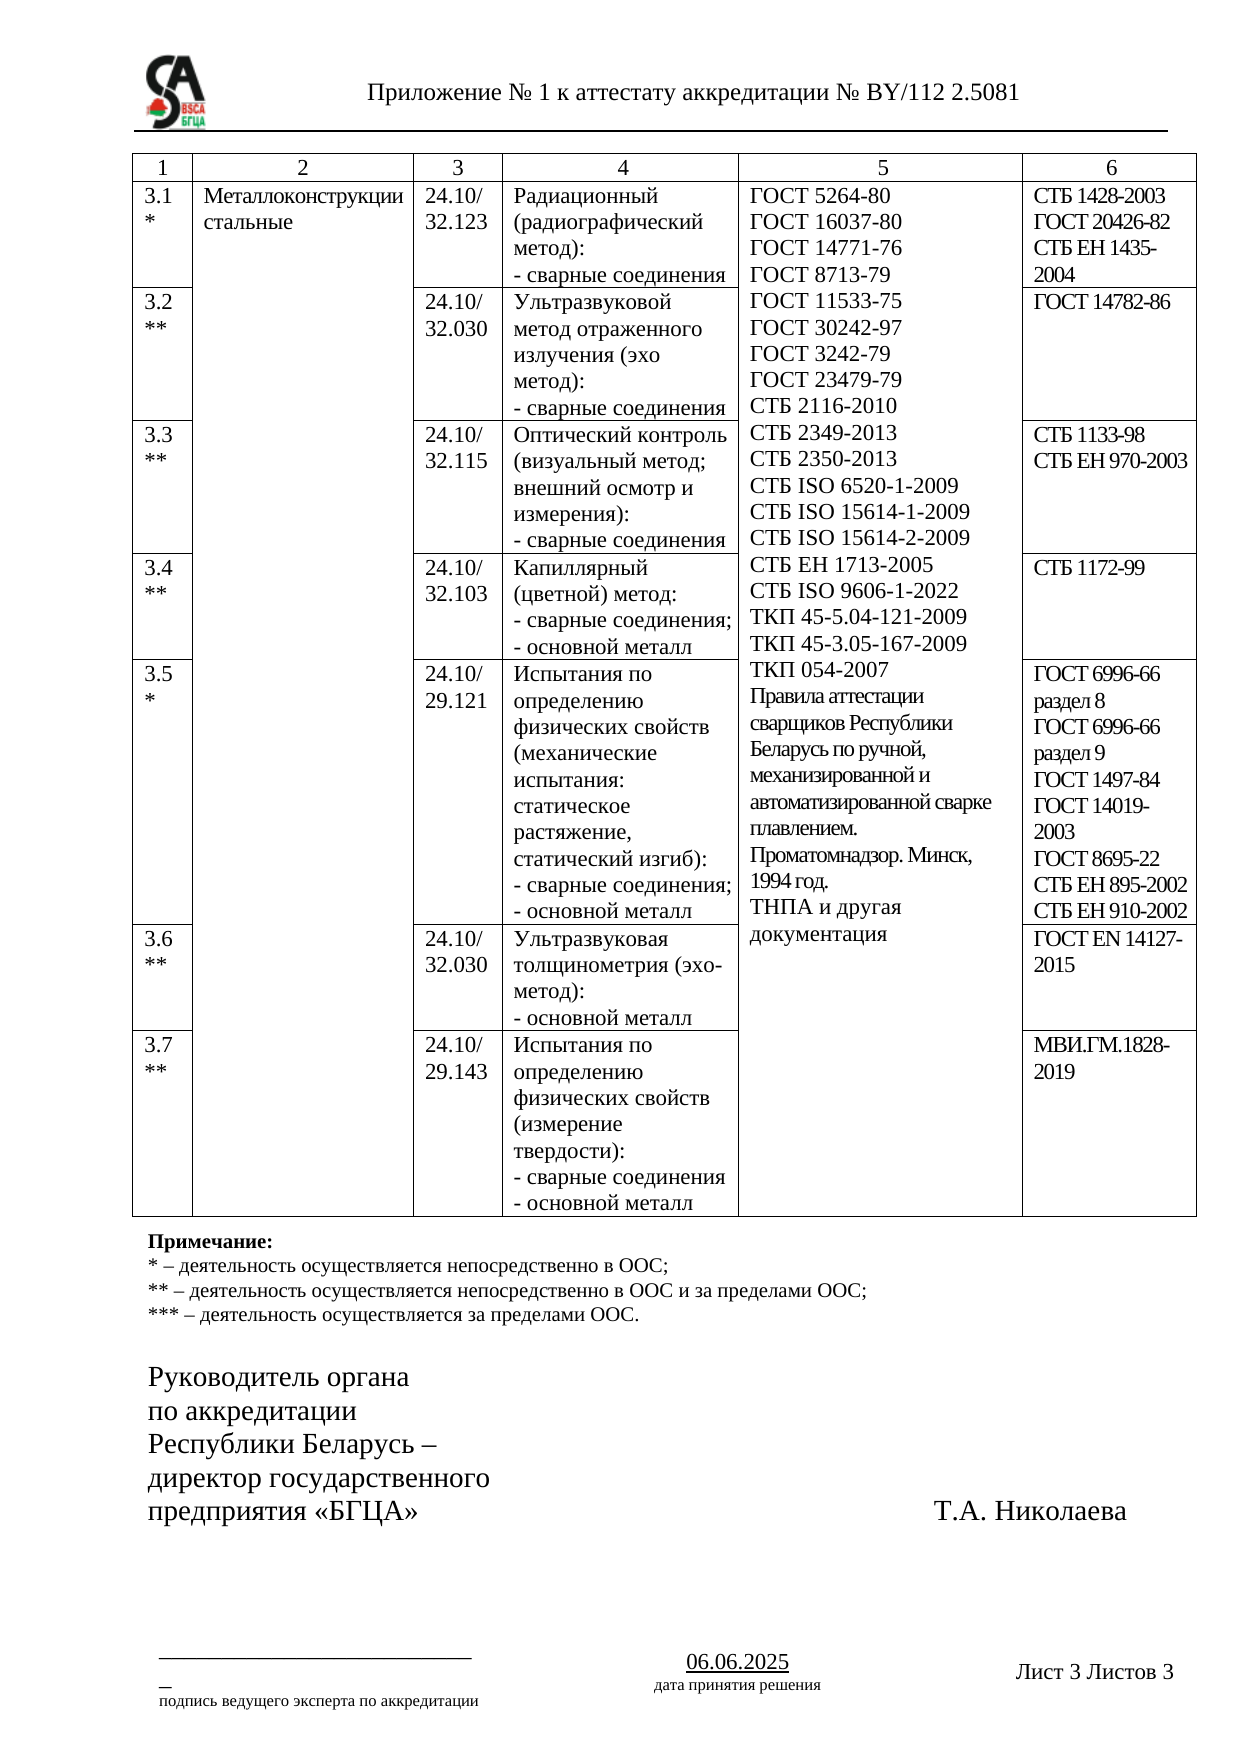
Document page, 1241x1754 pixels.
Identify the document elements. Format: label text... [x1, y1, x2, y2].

table_header 6 [1023, 154, 1196, 181]
table_header 3 [414, 154, 502, 181]
text директор государственного [148, 1460, 1193, 1493]
table_cell 3.2** [133, 288, 192, 420]
table_header 5 [739, 154, 1022, 181]
table_cell Ультразвуковой метод отраженного излучения (эхо метод): - сварные соединения [503, 288, 738, 420]
table_cell МВИ.ГМ.1828-2019 [1023, 1031, 1196, 1216]
table_cell 24.10/ 29.121 [414, 660, 502, 924]
text Руководитель органа [148, 1359, 1193, 1393]
table_cell СТБ 1172-99 [1023, 554, 1196, 659]
text предприятия «БГЦА» Т.А. Николаева [148, 1493, 1193, 1527]
table_cell 3.6** [133, 925, 192, 1030]
table_cell 24.10/ 32.115 [414, 421, 502, 553]
table_cell 24.10/ 32.103 [414, 554, 502, 659]
text Примечание: [148, 1229, 1193, 1253]
table_cell 3.1* [133, 182, 192, 287]
table_cell Ультразвуковая толщинометрия (эхо-метод): - основной металл [503, 925, 738, 1030]
table_cell ГОСТ 14782-86 [1023, 288, 1196, 420]
table_cell СТБ 1133-98 СТБ ЕН 970-2003 [1023, 421, 1196, 553]
table_cell 24.10/ 32.123 [414, 182, 502, 287]
table_cell 3.3** [133, 421, 192, 553]
table_cell 24.10/ 32.030 [414, 288, 502, 420]
table_cell 24.10/ 29.143 [414, 1031, 502, 1216]
table_cell ГОСТ 6996-66 раздел 8 ГОСТ 6996-66 раздел 9 ГОСТ 1497-84 ГОСТ 14019-2003 ГОСТ 8695-22 СТБ ЕН 895-2002 СТБ ЕН 910-2002 [1023, 660, 1196, 924]
table_cell 3.5* [133, 660, 192, 924]
table_cell ГОСТ EN 14127-2015 [1023, 925, 1196, 1030]
text по аккредитации [148, 1393, 1193, 1426]
table_cell СТБ 1428-2003 ГОСТ 20426-82 СТБ ЕН 1435-2004 [1023, 182, 1196, 287]
table_cell 24.10/ 32.030 [414, 925, 502, 1030]
table_cell Испытания по определению физических свойств (механические испытания: статическое растяжение, статический изгиб): - сварные соединения; - основной металл [503, 660, 738, 924]
table_cell Радиационный (радиографический метод): - сварные соединения [503, 182, 738, 287]
text Республики Беларусь – [148, 1426, 1193, 1460]
picture [145, 53, 207, 130]
text * – деятельность осуществляется непосредственно в ООС; ** – деятельность осуществляется непосредственно в ООС и за пределами ООС; *** – деятельность осуществляется за пределами ООС. [148, 1253, 1193, 1326]
table_cell Капиллярный (цветной) метод: - сварные соединения; - основной металл [503, 554, 738, 659]
table_cell Металлоконструкции стальные [193, 182, 413, 1216]
table_cell Испытания по определению физических свойств (измерение твердости): - сварные соединения - основной металл [503, 1031, 738, 1216]
table_cell Оптический контроль (визуальный метод; внешний осмотр и измерения): - сварные соединения [503, 421, 738, 553]
table_header 2 [193, 154, 413, 181]
table_cell 3.4** [133, 554, 192, 659]
table_cell ГОСТ 5264-80 ГОСТ 16037-80 ГОСТ 14771-76 ГОСТ 8713-79 ГОСТ 11533-75 ГОСТ 30242-97 ГОСТ 3242-79 ГОСТ 23479-79 СТБ 2116-2010 СТБ 2349-2013 СТБ 2350-2013 СТБ ISO 6520-1-2009 СТБ ISO 15614-1-2009 СТБ ISO 15614-2-2009 СТБ ЕН 1713-2005 СТБ ISO 9606-1-2022 ТКП 45-5.04-121-2009 ТКП 45-3.05-167-2009 ТКП 054-2007 Правила аттестации сварщиков Республики Беларусь по ручной, механизированной и автоматизированной сварке плавлением. Проматомнадзор. Минск, 1994 год. ТНПА и другая документация [739, 182, 1022, 1216]
table_cell 3.7** [133, 1031, 192, 1216]
table_header 1 [133, 154, 192, 181]
table_header 4 [503, 154, 738, 181]
